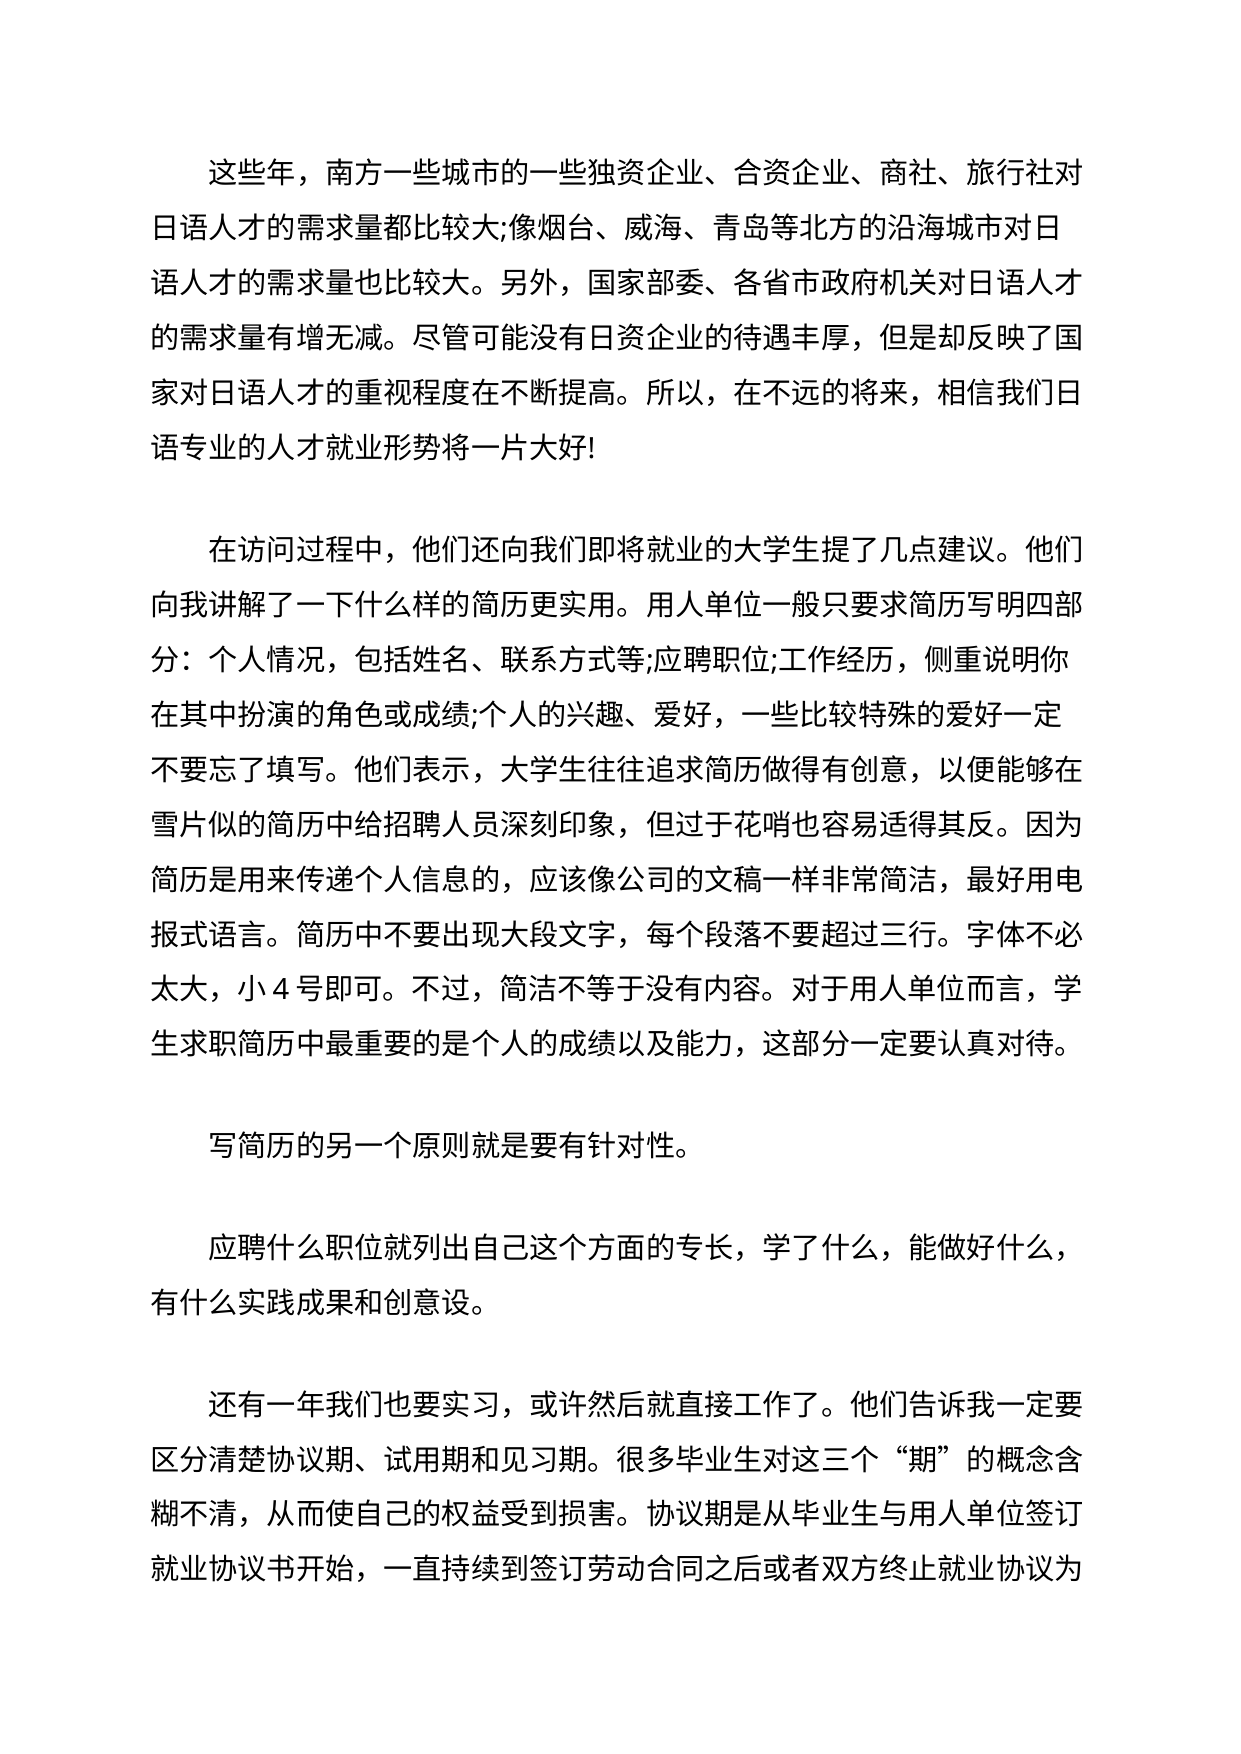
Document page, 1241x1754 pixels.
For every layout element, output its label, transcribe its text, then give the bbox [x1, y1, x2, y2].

text 写简历的另一个原则就是要有针对性。 [150, 1123, 1090, 1165]
text 应聘什么职位就列出自己这个方面的专长，学了什么，能做好什么，有什么实践成果和创意设。 [150, 1224, 1090, 1322]
text 在访问过程中，他们还向我们即将就业的大学生提了几点建议。他们向我讲解了一下什么样的简历更实用。用人单位一般只要求简历写明四部分：个人情况，包括姓名、联系方式等;应聘职位;工作经历，侧重说明你在其中扮演的角色或成绩;个人的兴趣、爱好，一些比较特殊的爱好一定不要忘了填写。他们表示，大学生往往追求简历做得有创意，以便能够在雪片似的简历中给招聘人员深刻印象，但过于花哨也容易适得其反。因为简历是用来传递个人信息的，应该像公司的文稿一样非常简洁，最好用电报式语言。简历中不要出现大段文字，每个段落不要超过三行。字体不必太大，小4号即可。不过，简洁不等于没有内容。对于用人单位而言，学生求职简历中最重要的是个人的成绩以及能力，这部分一定要认真对待。 [150, 527, 1090, 1063]
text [150, 1381, 1090, 1588]
text 这些年，南方一些城市的一些独资企业、合资企业、商社、旅行社对日语人才的需求量都比较大;像烟台、威海、青岛等北方的沿海城市对日语人才的需求量也比较大。另外，国家部委、各省市政府机关对日语人才的需求量有增无减。尽管可能没有日资企业的待遇丰厚，但是却反映了国家对日语人才的重视程度在不断提高。所以，在不远的将来，相信我们日语专业的人才就业形势将一片大好! [150, 150, 1090, 467]
